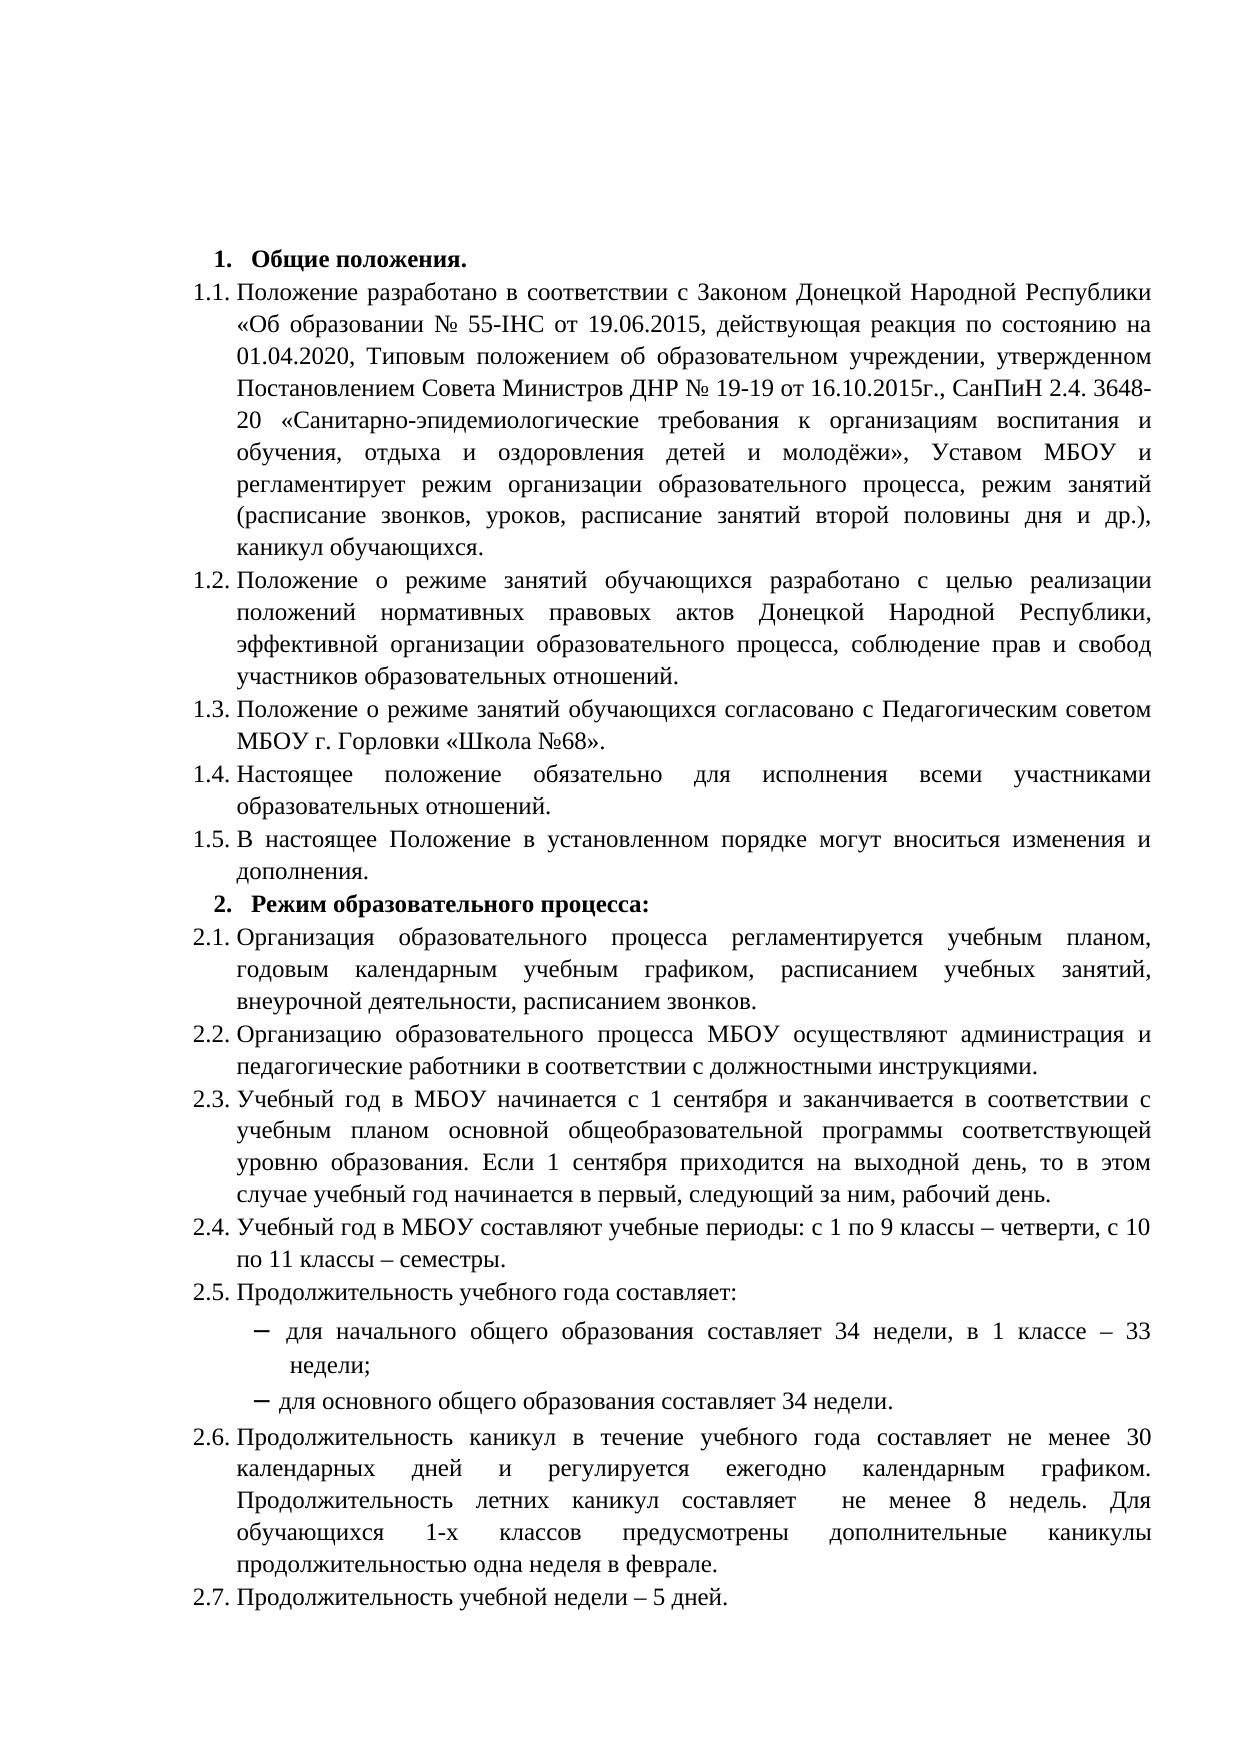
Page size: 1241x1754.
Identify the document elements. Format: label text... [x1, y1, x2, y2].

list Учебный год в МБОУ начинается с 1 сентября и заканчивается в соответствии с учебным планом основной общеобразовательной программы соответствующей уровню образования. Если 1 сентября приходится на выходной день, то в этом случае учебный год начинается в первый, следующий за ним, рабочий день. [193, 1084, 1152, 1208]
list Общие положения. [213, 244, 1152, 273]
list Продолжительность учебной недели – 5 дней. [193, 1582, 1152, 1611]
list Положение о режиме занятий обучающихся разработано с целью реализации положений нормативных правовых актов Донецкой Народной Республики, эффективной организации образовательного процесса, соблюдение прав и свобод участников образовательных отношений. [193, 566, 1152, 690]
list Режим образовательного процесса: [213, 889, 1152, 918]
list В настоящее Положение в установленном порядке могут вноситься изменения и дополнения. [193, 824, 1152, 884]
list Учебный год в МБОУ составляют учебные периоды: с 1 по 9 классы – четверти, с 10 по 11 классы – семестры. [193, 1212, 1152, 1273]
list Положение о режиме занятий обучающихся согласовано с Педагогическим советом МБОУ г. Горловки «Школа №68». [193, 694, 1152, 755]
list Организация образовательного процесса регламентируется учебным планом, годовым календарным учебным графиком, расписанием учебных занятий, внеурочной деятельности, расписанием звонков. [193, 922, 1152, 1014]
list Положение разработано в соответствии с Законом Донецкой Народной Республики «Об образовании № 55-IHC от 19.06.2015, действующая реакция по состоянию на 01.04.2020, Типовым положением об образовательном учреждении, утвержденном Постановлением Совета Министров ДНР № 19-19 от 16.10.2015г., СанПиН 2.4. 3648-20 «Санитарно-эпидемиологические требования к организациям воспитания и обучения, отдыха и оздоровления детей и молодёжи», Уставом МБОУ и регламентирует режим организации образовательного процесса, режим занятий (расписание звонков, уроков, расписание занятий второй половины дня и др.), каникул обучающихся. [193, 277, 1152, 561]
list Организацию образовательного процесса МБОУ осуществляют администрация и педагогические работники в соответствии с должностными инструкциями. [193, 1019, 1152, 1079]
list Продолжительность каникул в течение учебного года составляет не менее 30 календарных дней и регулируется ежегодно календарным графиком. Продолжительность летних каникул составляет не менее 8 недель. Для обучающихся 1-х классов предусмотрены дополнительные каникулы продолжительностью одна неделя в феврале. [193, 1422, 1152, 1578]
list Продолжительность учебного года составляет: [193, 1277, 1152, 1306]
list Настоящее положение обязательно для исполнения всеми участниками образовательных отношений. [193, 759, 1152, 820]
text − для основного общего образования составляет 34 недели. [251, 1383, 1152, 1417]
text − для начального общего образования составляет 34 недели, в 1 классе – 33 недели; [251, 1313, 1152, 1378]
